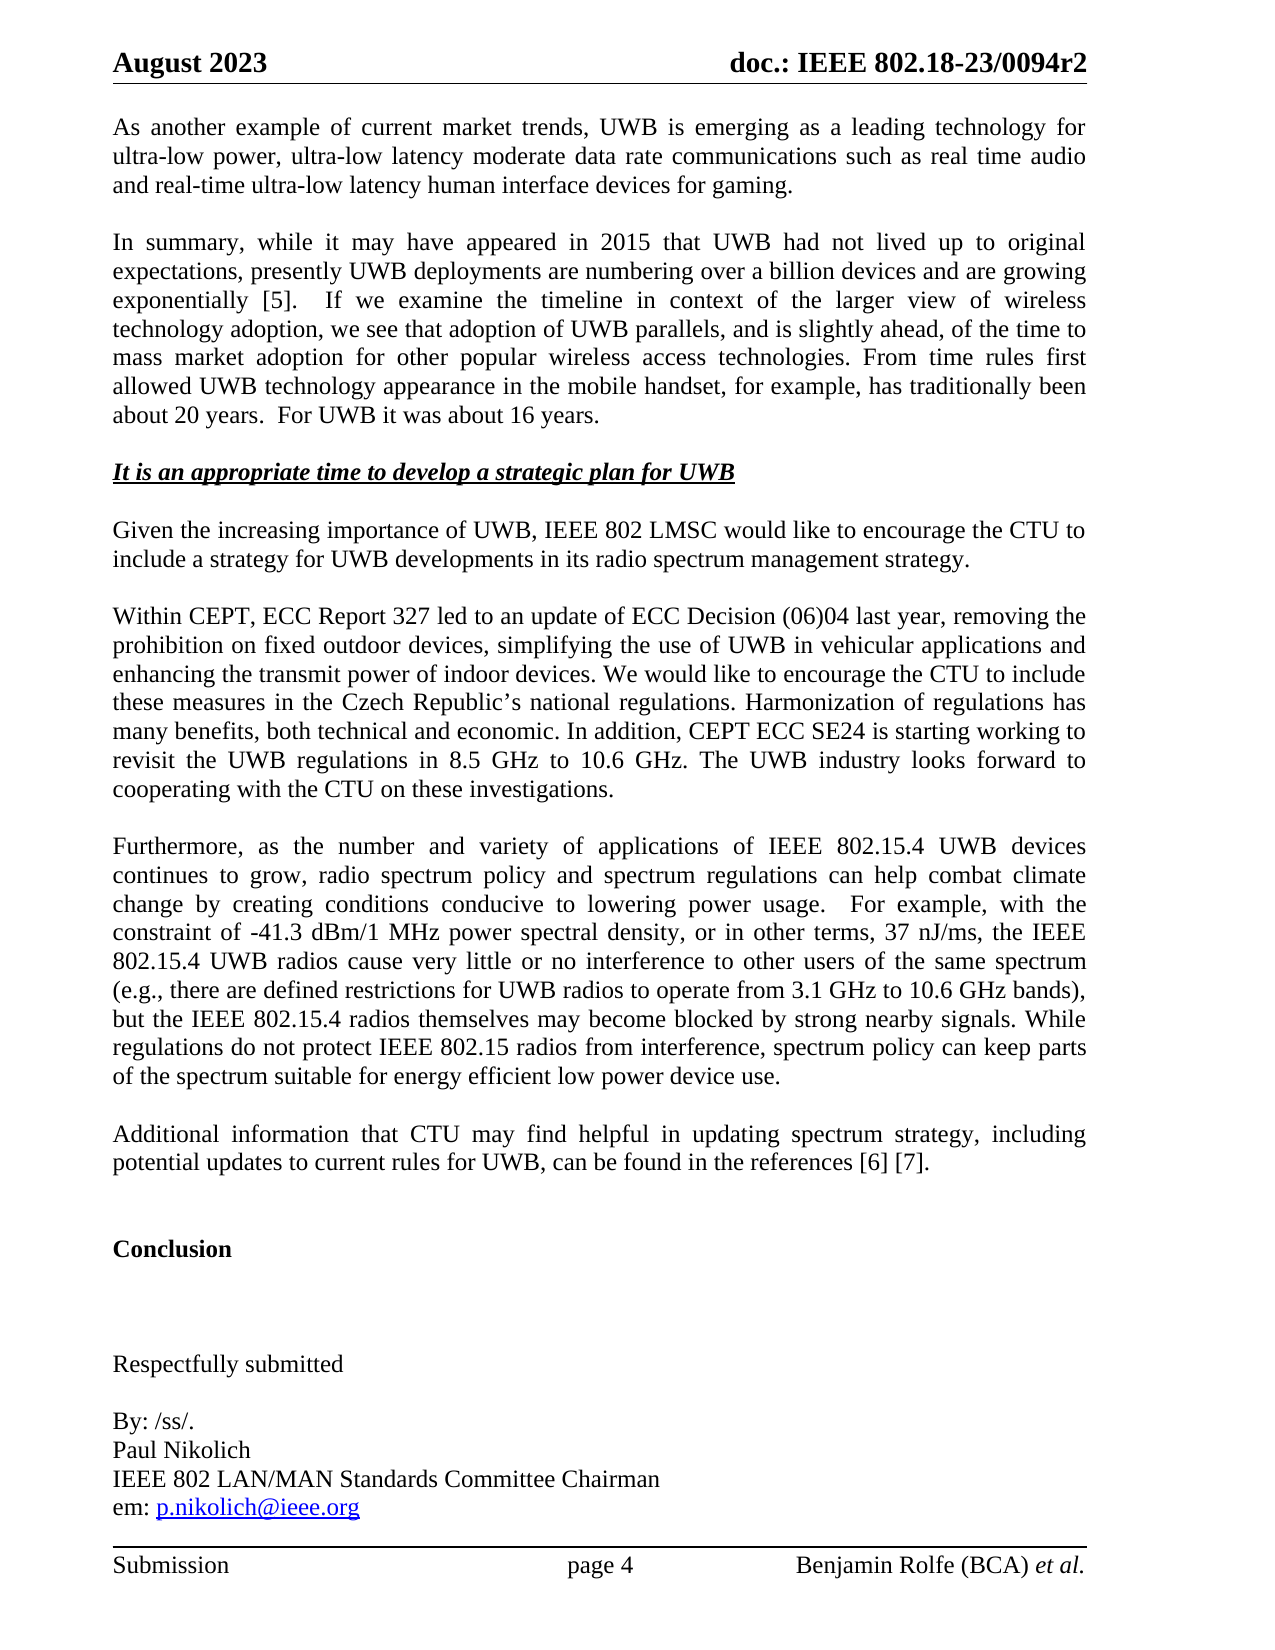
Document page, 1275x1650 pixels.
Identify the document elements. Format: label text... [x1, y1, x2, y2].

text Given the increasing importance of UWB, IEEE 802 LMSC would like to encourage the CTU to include a strategy for UWB developments in its radio spectrum management strategy. [112, 515, 1087, 572]
text Conclusion [112, 1234, 1087, 1262]
text By: /ss/. [112, 1406, 1087, 1435]
text Paul Nikolich [112, 1435, 1087, 1464]
text Additional information that CTU may find helpful in updating spectrum strategy, including potential updates to current rules for UWB, can be found in the references [6] [7]. [112, 1119, 1087, 1176]
text It is an appropriate time to develop a strategic plan for UWB [112, 457, 1087, 486]
text Furthermore, as the number and variety of applications of IEEE 802.15.4 UWB devices continues to grow, radio spectrum policy and spectrum regulations can help combat climate change by creating conditions conducive to lowering power usage. For example, with the constraint of -41.3 dBm/1 MHz power spectral density, or in other terms, 37 nJ/ms, the IEEE 802.15.4 UWB radios cause very little or no interference to other users of the same spectrum (e.g., there are defined restrictions for UWB radios to operate from 3.1 GHz to 10.6 GHz bands), but the IEEE 802.15.4 radios themselves may become blocked by strong nearby signals. While regulations do not protect IEEE 802.15 radios from interference, spectrum policy can keep parts of the spectrum suitable for energy efficient low power device use. [112, 831, 1087, 1090]
text In summary, while it may have appeared in 2015 that UWB had not lived up to original expectations, presently UWB deployments are numbering over a billion devices and are growing exponentially [5]. If we examine the timeline in context of the larger view of wireless technology adoption, we see that adoption of UWB parallels, and is slightly ahead, of the time to mass market adoption for other popular wireless access technologies. From time rules first allowed UWB technology appearance in the mobile handset, for example, has traditionally been about 20 years. For UWB it was about 16 years. [112, 227, 1087, 429]
text em: p.nikolich@ieee.org [112, 1492, 1087, 1521]
text Within CEPT, ECC Report 327 led to an update of ECC Decision (06)04 last year, removing the prohibition on fixed outdoor devices, simplifying the use of UWB in vehicular applications and enhancing the transmit power of indoor devices. We would like to encourage the CTU to include these measures in the Czech Republic’s national regulations. Harmonization of regulations has many benefits, both technical and economic. In addition, CEPT ECC SE24 is starting working to revisit the UWB regulations in 8.5 GHz to 10.6 GHz. The UWB industry looks forward to cooperating with the CTU on these investigations. [112, 601, 1087, 802]
text As another example of current market trends, UWB is emerging as a leading technology for ultra-low power, ultra-low latency moderate data rate communications such as real time audio and real-time ultra-low latency human interface devices for gaming. [112, 112, 1087, 199]
text IEEE 802 LAN/MAN Standards Committee Chairman [112, 1464, 1087, 1492]
text Respectfully submitted [112, 1349, 1087, 1377]
